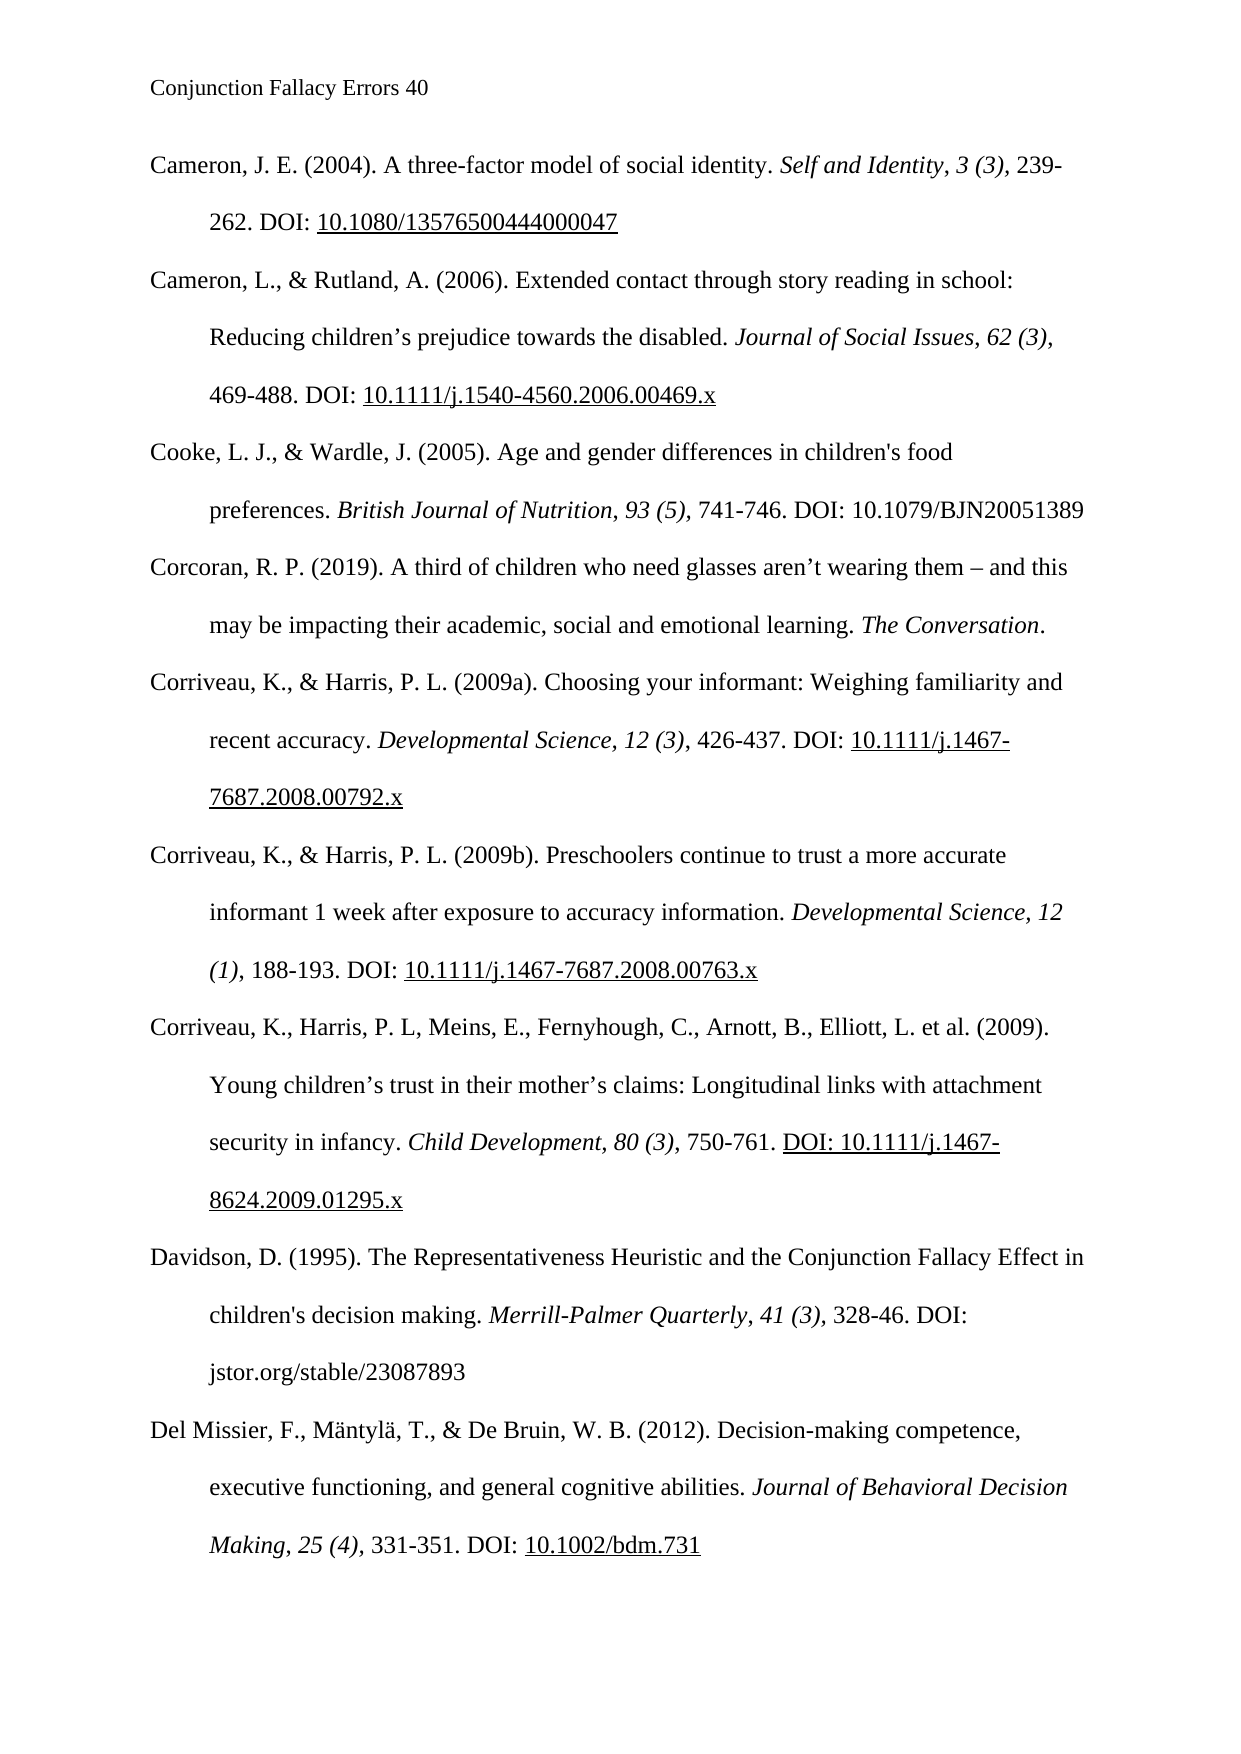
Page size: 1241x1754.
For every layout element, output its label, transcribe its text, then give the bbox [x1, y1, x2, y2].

text Cameron, L., & Rutland, A. (2006). Extended contact through story reading in school: Reducing children’s prejudice towards the disabled. Journal of Social Issues, 62 (3), 469-488. DOI: 10.1111/j.1540-4560.2006.00469.x [150, 265, 1090, 409]
text Cooke, L. J., & Wardle, J. (2005). Age and gender differences in children's food preferences. British Journal of Nutrition, 93 (5), 741-746. DOI: 10.1079/BJN20051389 [150, 437, 1090, 524]
text Del Missier, F., Mäntylä, T., & De Bruin, W. B. (2012). Decision‐making competence, executive functioning, and general cognitive abilities. Journal of Behavioral Decision Making, 25 (4), 331-351. DOI: 10.1002/bdm.731 [150, 1415, 1090, 1559]
text Corriveau, K., & Harris, P. L. (2009a). Choosing your informant: Weighing familiarity and recent accuracy. Developmental Science, 12 (3), 426-437. DOI: 10.1111/j.1467-7687.2008.00792.x [150, 667, 1090, 811]
text Cameron, J. E. (2004). A three-factor model of social identity. Self and Identity, 3 (3), 239-262. DOI: 10.1080/13576500444000047 [150, 150, 1090, 236]
text Corcoran, R. P. (2019). A third of children who need glasses aren’t wearing them – and this may be impacting their academic, social and emotional learning. The Conversation. [150, 552, 1090, 639]
text Davidson, D. (1995). The Representativeness Heuristic and the Conjunction Fallacy Effect in children's decision making. Merrill-Palmer Quarterly, 41 (3), 328-46. DOI: jstor.org/stable/23087893 [150, 1242, 1090, 1386]
text Corriveau, K., & Harris, P. L. (2009b). Preschoolers continue to trust a more accurate informant 1 week after exposure to accuracy information. Developmental Science, 12 (1), 188-193. DOI: 10.1111/j.1467-7687.2008.00763.x [150, 840, 1090, 984]
text Corriveau, K., Harris, P. L, Meins, E., Fernyhough, C., Arnott, B., Elliott, L. et al. (2009). Young children’s trust in their mother’s claims: Longitudinal links with attachment security in infancy. Child Development, 80 (3), 750-761. DOI: 10.1111/j.1467-8624.2009.01295.x [150, 1012, 1090, 1214]
